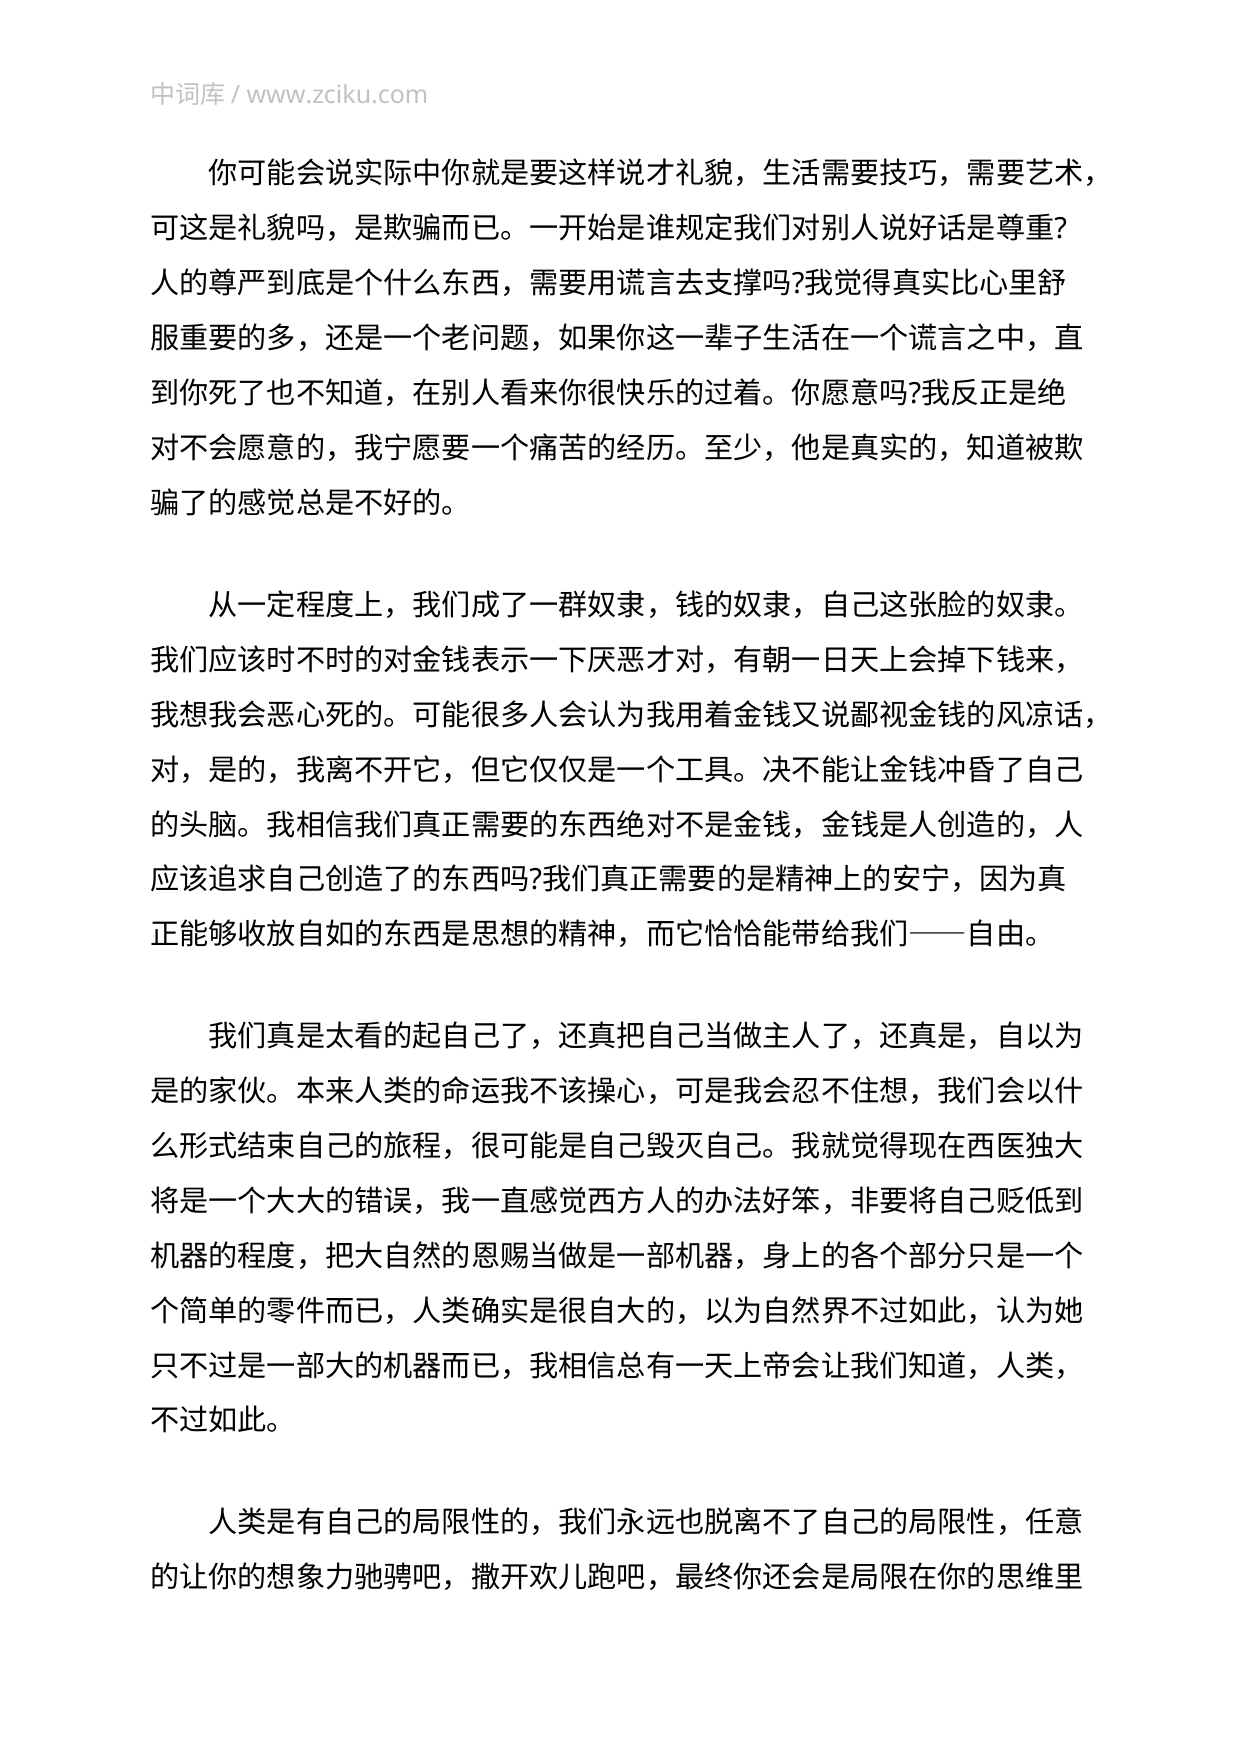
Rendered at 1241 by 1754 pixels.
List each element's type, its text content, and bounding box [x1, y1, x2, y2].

text 从一定程度上，我们成了一群奴隶，钱的奴隶，自己这张脸的奴隶。我们应该时不时的对金钱表示一下厌恶才对，有朝一日天上会掉下钱来，我想我会恶心死的。可能很多人会认为我用着金钱又说鄙视金钱的风凉话，对，是的，我离不开它，但它仅仅是一个工具。决不能让金钱冲昏了自己的头脑。我相信我们真正需要的东西绝对不是金钱，金钱是人创造的，人应该追求自己创造了的东西吗?我们真正需要的是精神上的安宁，因为真正能够收放自如的东西是思想的精神，而它恰恰能带给我们——自由。 [150, 581, 1090, 953]
text 我们真是太看的起自己了，还真把自己当做主人了，还真是，自以为是的家伙。本来人类的命运我不该操心，可是我会忍不住想，我们会以什么形式结束自己的旅程，很可能是自己毁灭自己。我就觉得现在西医独大将是一个大大的错误，我一直感觉西方人的办法好笨，非要将自己贬低到机器的程度，把大自然的恩赐当做是一部机器，身上的各个部分只是一个个简单的零件而已，人类确实是很自大的，以为自然界不过如此，认为她只不过是一部大的机器而已，我相信总有一天上帝会让我们知道，人类，不过如此。 [150, 1013, 1090, 1439]
text 你可能会说实际中你就是要这样说才礼貌，生活需要技巧，需要艺术，可这是礼貌吗，是欺骗而已。一开始是谁规定我们对别人说好话是尊重?人的尊严到底是个什么东西，需要用谎言去支撑吗?我觉得真实比心里舒服重要的多，还是一个老问题，如果你这一辈子生活在一个谎言之中，直到你死了也不知道，在别人看来你很快乐的过着。你愿意吗?我反正是绝对不会愿意的，我宁愿要一个痛苦的经历。至少，他是真实的，知道被欺骗了的感觉总是不好的。 [150, 150, 1090, 522]
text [150, 1499, 1090, 1596]
